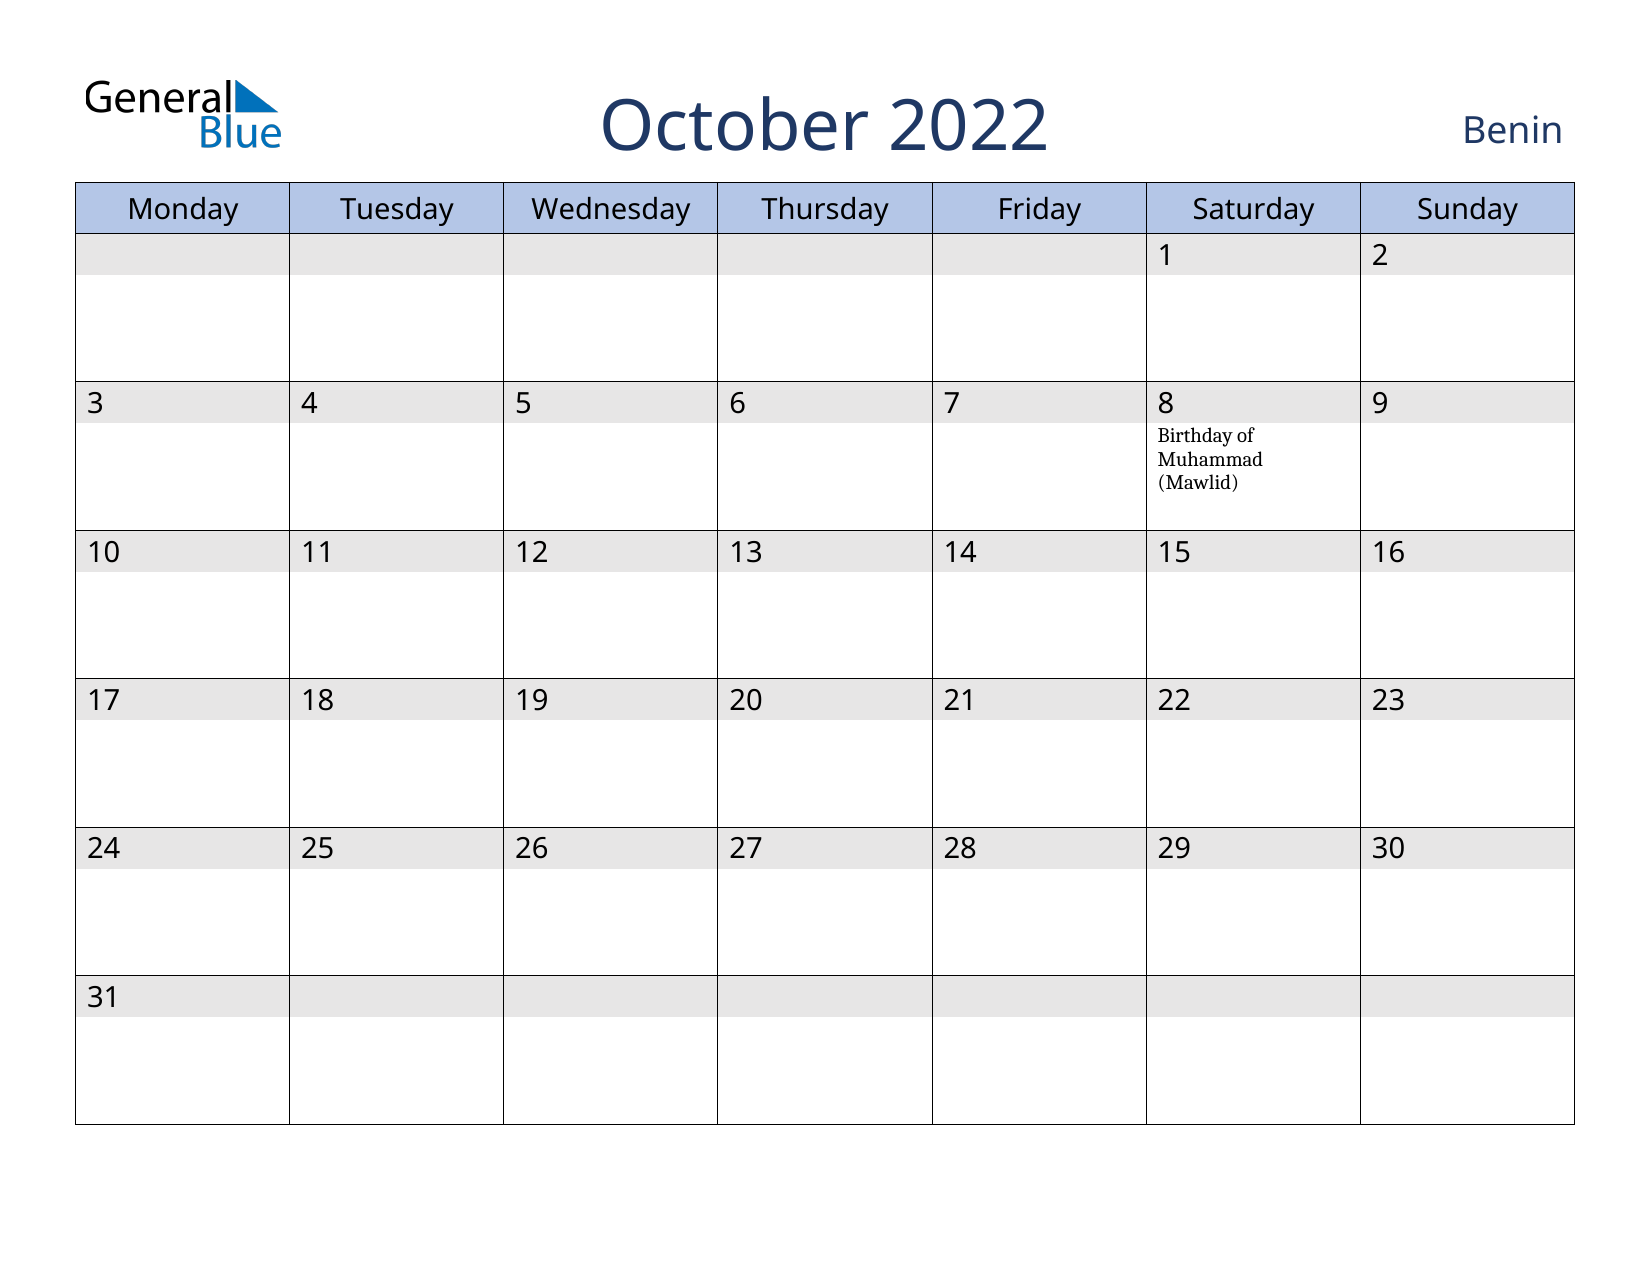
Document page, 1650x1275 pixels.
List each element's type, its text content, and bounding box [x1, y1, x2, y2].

table_cell [504, 976, 717, 1017]
table_cell [933, 1017, 1146, 1123]
table_cell 16 [1361, 531, 1574, 572]
table_cell 31 [76, 976, 289, 1017]
table_cell [290, 720, 503, 827]
table_cell [1361, 869, 1574, 975]
table_cell 4 [290, 382, 503, 423]
table_cell [718, 976, 932, 1017]
table_cell Wednesday [504, 183, 717, 233]
table_cell [1147, 1017, 1360, 1123]
table_header [76, 75, 503, 182]
table_cell 28 [933, 828, 1146, 869]
table_cell [290, 234, 503, 275]
table_cell 23 [1361, 679, 1574, 720]
table_cell [76, 275, 289, 381]
table_cell 29 [1147, 828, 1360, 869]
table_cell [933, 869, 1146, 975]
table_cell [1147, 976, 1360, 1017]
table_cell [933, 976, 1146, 1017]
table_cell 6 [718, 382, 932, 423]
table_cell 2 [1361, 234, 1574, 275]
table_cell 11 [290, 531, 503, 572]
table_cell [504, 720, 717, 827]
table_cell Friday [933, 183, 1146, 233]
table_cell [718, 720, 932, 827]
table_cell [1361, 976, 1574, 1017]
table_cell 3 [76, 382, 289, 423]
table_cell [504, 275, 717, 381]
table_cell [1361, 572, 1574, 678]
table_cell [718, 275, 932, 381]
table_cell 24 [76, 828, 289, 869]
table_cell [718, 572, 932, 678]
table_cell Thursday [718, 183, 932, 233]
table_cell [76, 234, 289, 275]
table_cell [1147, 275, 1360, 381]
table_cell [933, 234, 1146, 275]
table_cell [1147, 572, 1360, 678]
table_cell [76, 869, 289, 975]
table_cell [504, 1017, 717, 1123]
table_cell 22 [1147, 679, 1360, 720]
table_cell [290, 869, 503, 975]
table_cell [504, 234, 717, 275]
table_cell 30 [1361, 828, 1574, 869]
table_cell [290, 976, 503, 1017]
table_cell 5 [504, 382, 717, 423]
table_cell [76, 720, 289, 827]
table_cell 7 [933, 382, 1146, 423]
table_cell 17 [76, 679, 289, 720]
table_cell 27 [718, 828, 932, 869]
table_header Benin [1146, 75, 1574, 182]
table_cell [1361, 1017, 1574, 1123]
table_cell 14 [933, 531, 1146, 572]
table_cell 18 [290, 679, 503, 720]
table_cell [1361, 275, 1574, 381]
table_cell 26 [504, 828, 717, 869]
table_cell 19 [504, 679, 717, 720]
table_cell Monday [76, 183, 289, 233]
table_cell [504, 869, 717, 975]
table_cell [290, 572, 503, 678]
table_cell [290, 423, 503, 530]
picture [86, 80, 281, 148]
table_cell [290, 275, 503, 381]
table_cell [1147, 869, 1360, 975]
table_cell 25 [290, 828, 503, 869]
table_cell Tuesday [290, 183, 503, 233]
table_cell 15 [1147, 531, 1360, 572]
table_cell 21 [933, 679, 1146, 720]
table_cell 12 [504, 531, 717, 572]
table_cell [933, 275, 1146, 381]
table_cell [933, 572, 1146, 678]
table_cell [76, 572, 289, 678]
table_cell [718, 423, 932, 530]
table_cell Birthday of Muhammad (Mawlid) [1147, 423, 1360, 530]
table_header October 2022 [504, 75, 1146, 182]
table_cell [1361, 423, 1574, 530]
table_cell [76, 423, 289, 530]
table_cell [504, 423, 717, 530]
table_cell Sunday [1361, 183, 1574, 233]
table_cell 13 [718, 531, 932, 572]
table_cell [76, 1017, 289, 1123]
table_cell [290, 1017, 503, 1123]
table_cell [1147, 720, 1360, 827]
table_cell 20 [718, 679, 932, 720]
table_cell Saturday [1147, 183, 1360, 233]
table_cell 9 [1361, 382, 1574, 423]
table_cell 8 [1147, 382, 1360, 423]
table_cell 1 [1147, 234, 1360, 275]
table_cell [933, 720, 1146, 827]
table_cell [933, 423, 1146, 530]
table_cell [718, 869, 932, 975]
table_cell [718, 1017, 932, 1123]
table_cell 10 [76, 531, 289, 572]
table_cell [504, 572, 717, 678]
table_cell [1361, 720, 1574, 827]
table_cell [718, 234, 932, 275]
